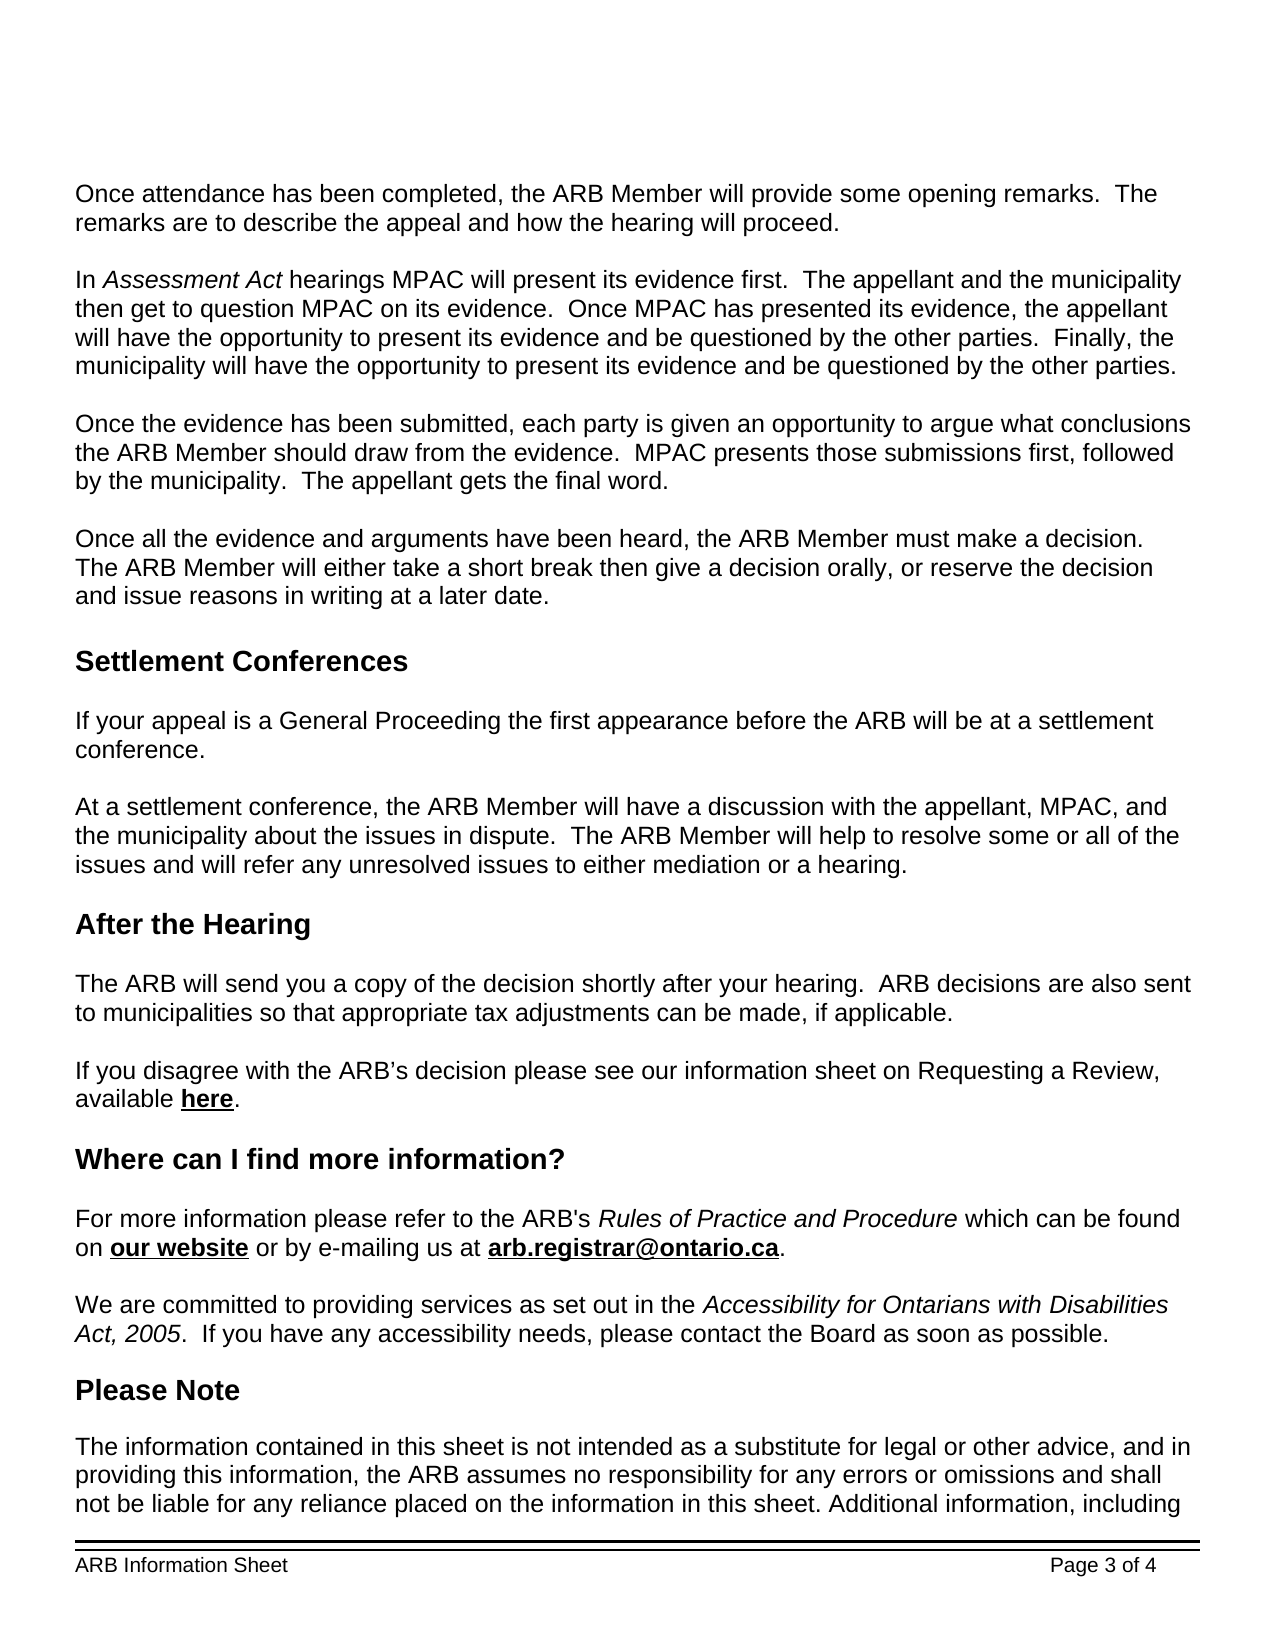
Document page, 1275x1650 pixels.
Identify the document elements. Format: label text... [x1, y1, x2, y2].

subtitle Settlement Conferences [75, 643, 1200, 677]
text After the Hearing [75, 907, 1200, 941]
text Once the evidence has been submitted, each party is given an opportunity to argue what conclusions the ARB Member should draw from the evidence. MPAC presents those submissions first, followed by the municipality. The appellant gets the final word. [75, 409, 1200, 495]
subtitle For more information please refer to the ARB's Rules of Practice and Procedure which can be found on our website or by e-mailing us at arb.registrar@ontario.ca. [75, 1204, 1200, 1262]
text Please Note [75, 1373, 1200, 1406]
text The ARB will send you a copy of the decision shortly after your hearing. ARB decisions are also sent to municipalities so that appropriate tax adjustments can be made, if applicable. [75, 969, 1200, 1027]
text In Assessment Act hearings MPAC will present its evidence first. The appellant and the municipality then get to question MPAC on its evidence. Once MPAC has presented its evidence, the appellant will have the opportunity to present its evidence and be questioned by the other parties. Finally, the municipality will have the opportunity to present its evidence and be questioned by the other parties. [75, 265, 1200, 380]
text If your appeal is a General Proceeding the first appearance before the ARB will be at a settlement conference. [75, 706, 1200, 763]
text Once all the evidence and arguments have been heard, the ARB Member must make a decision. The ARB Member will either take a short break then give a decision orally, or reserve the decision and issue reasons in writing at a later date. [75, 524, 1200, 610]
text Once attendance has been completed, the ARB Member will provide some opening remarks. The remarks are to describe the appeal and how the hearing will proceed. [75, 179, 1200, 236]
text At a settlement conference, the ARB Member will have a discussion with the appellant, MPAC, and the municipality about the issues in dispute. The ARB Member will help to resolve some or all of the issues and will refer any unresolved issues to either mediation or a hearing. [75, 792, 1200, 878]
text If you disagree with the ARB’s decision please see our information sheet on Requesting a Review, available here. [75, 1056, 1200, 1113]
text We are committed to providing services as set out in the Accessibility for Ontarians with Disabilities Act, 2005. If you have any accessibility needs, please contact the Board as soon as possible. [75, 1290, 1200, 1348]
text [75, 1431, 1200, 1518]
subtitle Where can I find more information? [75, 1142, 1200, 1204]
